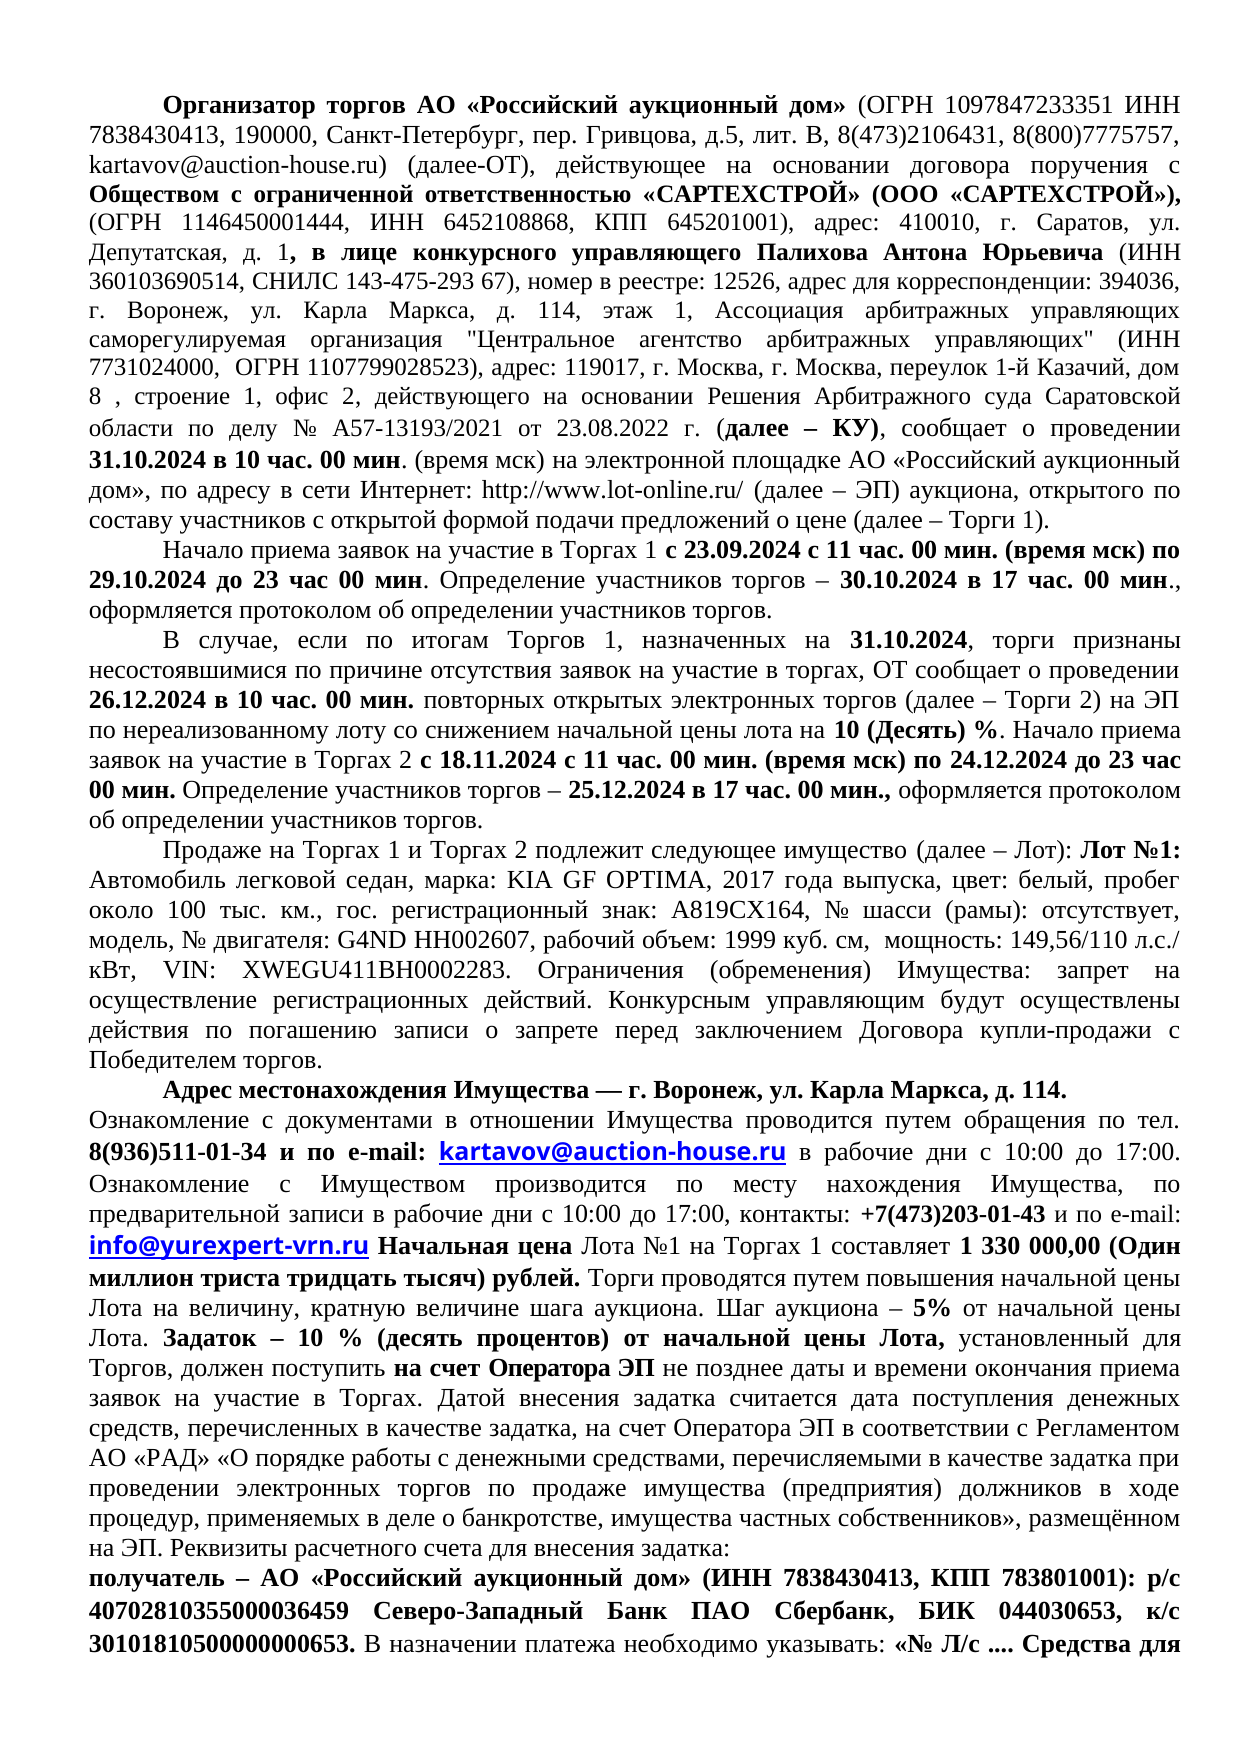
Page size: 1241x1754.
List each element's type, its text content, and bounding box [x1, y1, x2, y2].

text В случае, если по итогам Торгов 1, назначенных на 31.10.2024, торги признаны несостоявшимися по причине отсутствия заявок на участие в торгах, ОТ сообщает о проведении 26.12.2024 в 10 час. 00 мин. повторных открытых электронных торгов (далее – Торги 2) на ЭП по нереализованному лоту со снижением начальной цены лота на 10 (Десять) %. Начало приема заявок на участие в Торгах 2 с 18.11.2024 с 11 час. 00 мин. (время мск) по 24.12.2024 до 23 час 00 мин. Определение участников торгов – 25.12.2024 в 17 час. 00 мин., оформляется протоколом об определении участников торгов. [89, 624, 1181, 834]
text Ознакомление с документами в отношении Имущества проводится путем обращения по тел. 8(936)511-01-34 и по e-mail: kartavov@auction-house.ru в рабочие дни с 10:00 до 17:00. Ознакомление с Имуществом производится по месту нахождения Имущества, по предварительной записи в рабочие дни с 10:00 до 17:00, контакты: +7(473)203-01-43 и по e-mail: info@yurexpert-vrn.ru Начальная цена Лота №1 на Торгах 1 составляет 1 330 000,00 (Один миллион триста тридцать тысяч) рублей. Торги проводятся путем повышения начальной цены Лота на величину, кратную величине шага аукциона. Шаг аукциона – 5% от начальной цены Лота. Задаток – 10 % (десять процентов) от начальной цены Лота, установленный для Торгов, должен поступить на счет Оператора ЭП не позднее даты и времени окончания приема заявок на участие в Торгах. Датой внесения задатка считается дата поступления денежных средств, перечисленных в качестве задатка, на счет Оператора ЭП в соответствии с Регламентом АО «РАД» «О порядке работы с денежными средствами, перечисляемыми в качестве задатка при проведении электронных торгов по продаже имущества (предприятия) должников в ходе процедур, применяемых в деле о банкротстве, имущества частных собственников», размещённом на ЭП. Реквизиты расчетного счета для внесения задатка: [89, 1104, 1181, 1562]
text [89, 1562, 1181, 1658]
text Начало приема заявок на участие в Торгах 1 с 23.09.2024 с 11 час. 00 мин. (время мск) по 29.10.2024 до 23 час 00 мин. Определение участников торгов – 30.10.2024 в 17 час. 00 мин., оформляется протоколом об определении участников торгов. [89, 534, 1181, 624]
text Организатор торгов АО «Российский аукционный дом» (ОГРН 1097847233351 ИНН 7838430413, 190000, Санкт-Петербург, пер. Гривцова, д.5, лит. В, 8(473)2106431, 8(800)7775757, kartavov@auction-house.ru) (далее-ОТ), действующее на основании договора поручения с Обществом с ограниченной ответственностью «САРТЕХСТРОЙ» (ООО «САРТЕХСТРОЙ»), (ОГРН 1146450001444, ИНН 6452108868, КПП 645201001), адрес: 410010, г. Саратов, ул. Депутатская, д. 1, в лице конкурсного управляющего Палихова Антона Юрьевича (ИНН 360103690514, СНИЛС 143-475-293 67), номер в реестре: 12526, адрес для корреспонденции: 394036, г. Воронеж, ул. Карла Маркса, д. 114, этаж 1, Ассоциация арбитражных управляющих саморегулируемая организация "Центральное агентство арбитражных управляющих" (ИНН 7731024000, ОГРН 1107799028523), адрес: 119017, г. Москва, г. Москва, переулок 1-й Казачий, дом 8 , строение 1, офис 2, действующего на основании Решения Арбитражного суда Саратовской области по делу № А57-13193/2021 от 23.08.2022 г. (далее – КУ), сообщает о проведении 31.10.2024 в 10 час. 00 мин. (время мск) на электронной площадке АО «Российский аукционный дом», по адресу в сети Интернет: http://www.lot-online.ru/ (далее – ЭП) аукциона, открытого по составу участников с открытой формой подачи предложений о цене (далее – Торги 1). [89, 89, 1181, 534]
text Продаже на Торгах 1 и Торгах 2 подлежит следующее имущество (далее – Лот): Лот №1: Автомобиль легковой седан, марка: KIA GF OPTIMA, 2017 года выпуска, цвет: белый, пробег около 100 тыс. км., гос. регистрационный знак: А819СХ164, № шасси (рамы): отсутствует, модель, № двигателя: G4ND HH002607, рабочий объем: 1999 куб. см, мощность: 149,56/110 л.с./ кВт, VIN: XWEGU411BH0002283. Ограничения (обременения) Имущества: запрет на осуществление регистрационных действий. Конкурсным управляющим будут осуществлены действия по погашению записи о запрете перед заключением Договора купли-продажи с Победителем торгов. [89, 834, 1181, 1074]
text Адрес местонахождения Имущества — г. Воронеж, ул. Карла Маркса, д. 114. [89, 1074, 1181, 1104]
